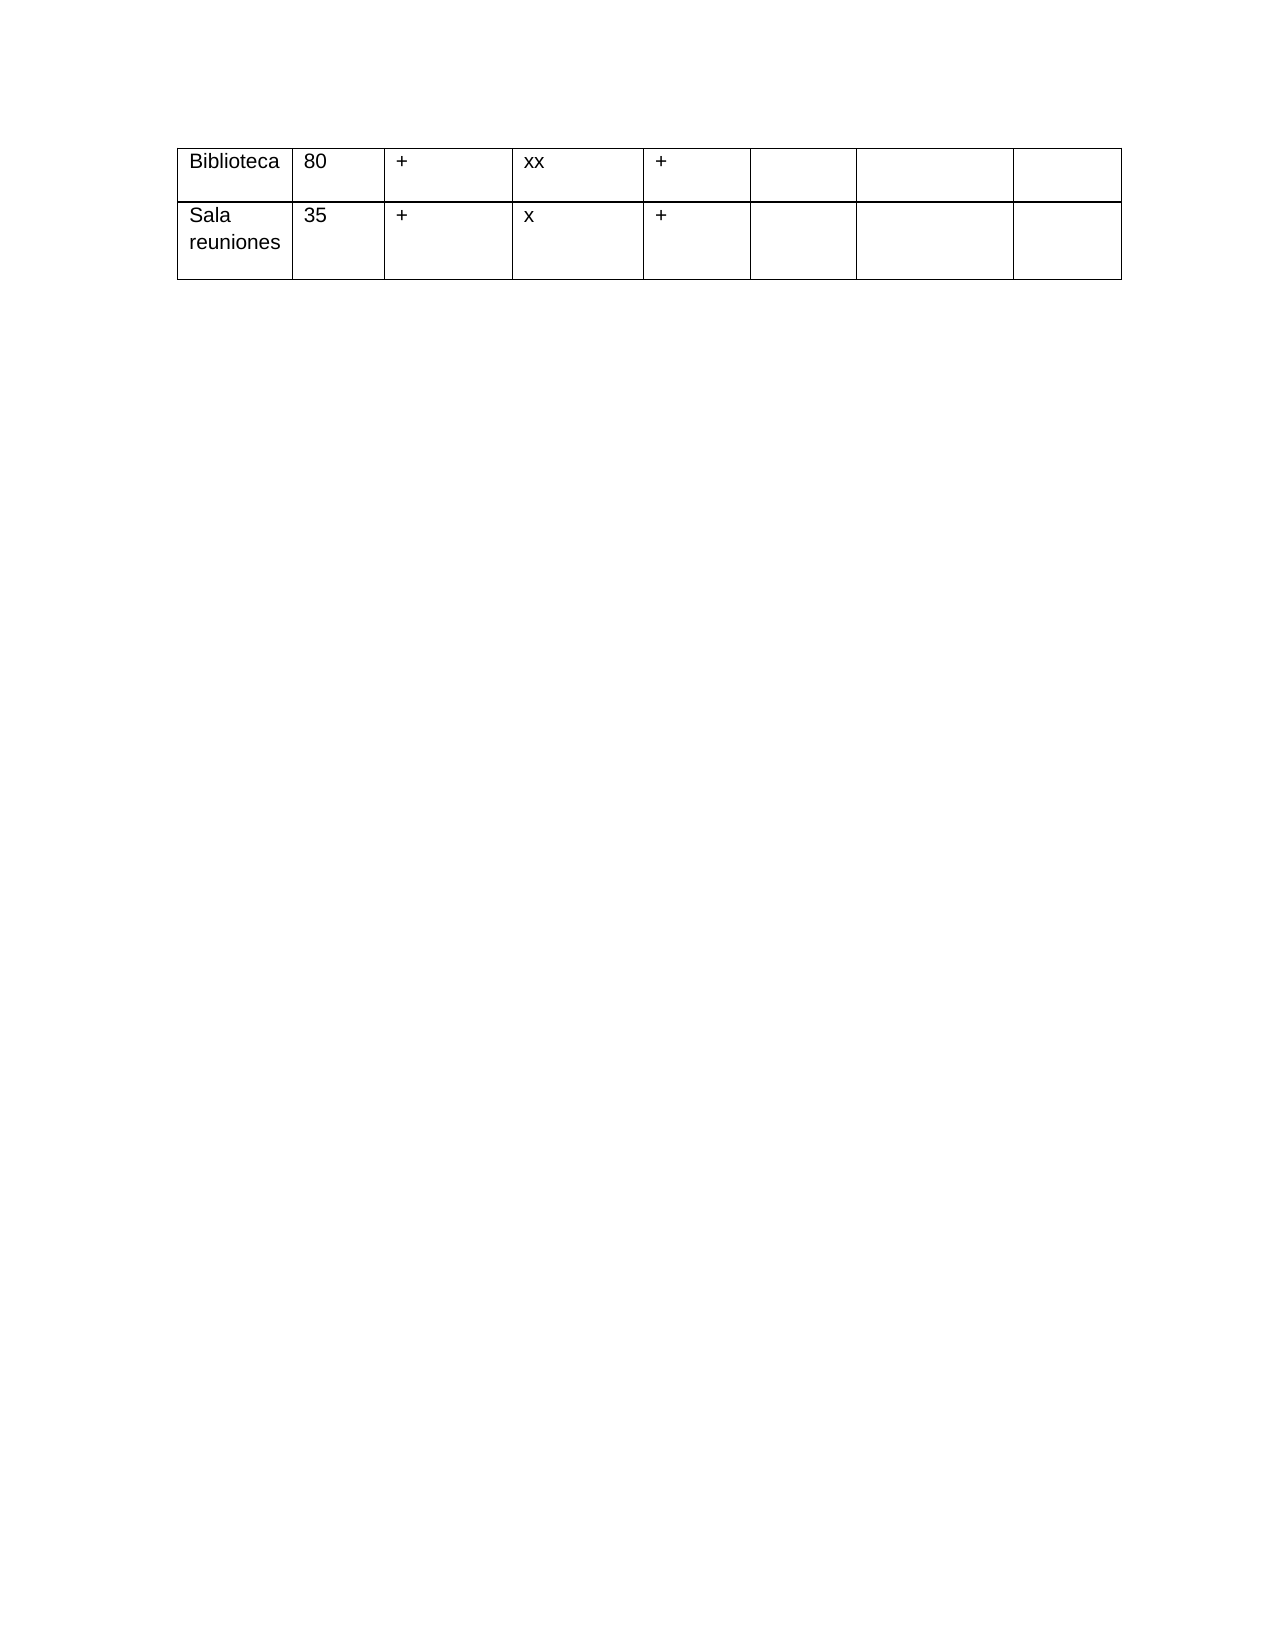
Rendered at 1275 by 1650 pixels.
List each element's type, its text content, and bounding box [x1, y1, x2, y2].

table_cell x [513, 203, 643, 278]
table_cell + [385, 149, 512, 201]
table_cell xx [513, 149, 643, 201]
table_cell [751, 203, 856, 278]
table_cell [857, 149, 1013, 201]
table_cell + [644, 149, 750, 201]
table_cell [1014, 203, 1121, 278]
table_cell 80 [293, 149, 384, 201]
table_cell [1014, 149, 1121, 201]
table_cell [751, 149, 856, 201]
table_cell Biblioteca [178, 149, 292, 201]
table_cell + [385, 203, 512, 278]
table_cell [857, 203, 1013, 278]
table_cell 35 [293, 203, 384, 278]
table_cell + [644, 203, 750, 278]
table_cell Sala reuniones [178, 203, 292, 278]
